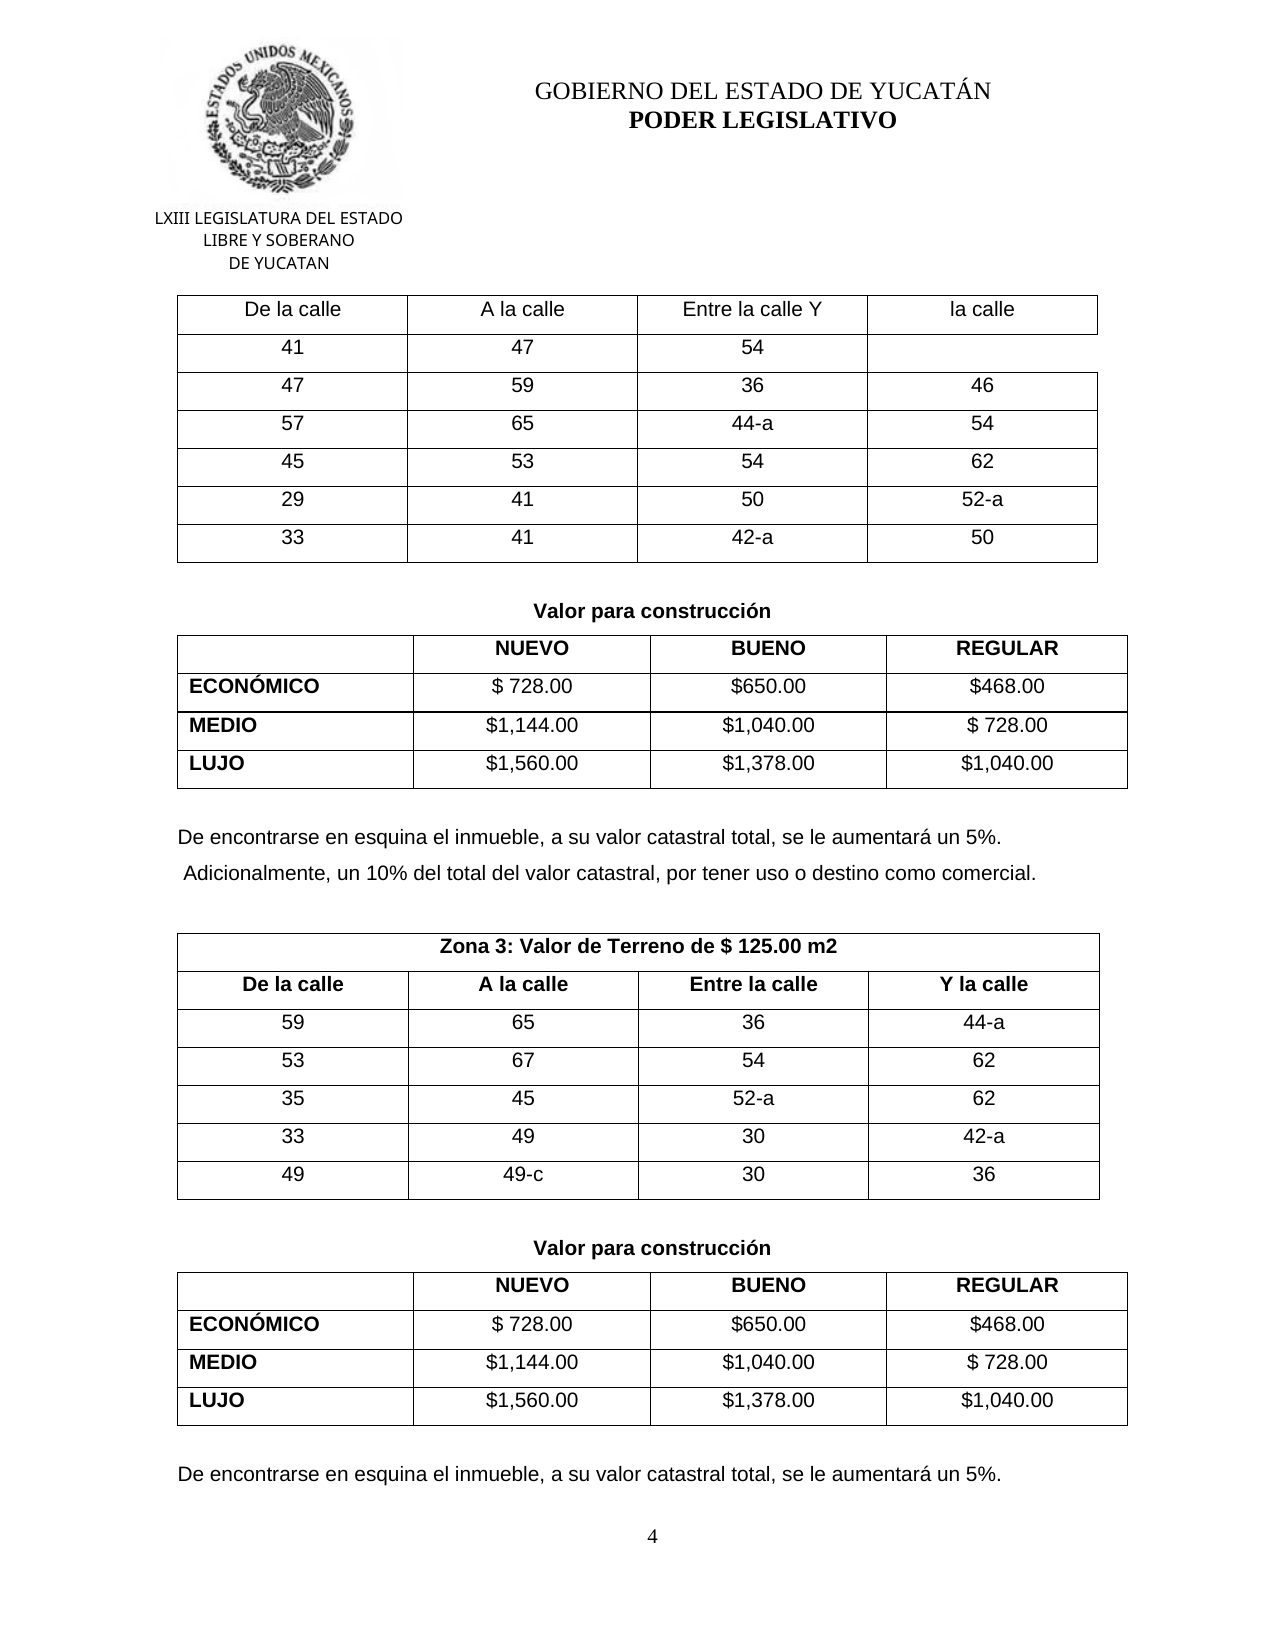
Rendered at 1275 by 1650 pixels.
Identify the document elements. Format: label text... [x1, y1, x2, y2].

table_cell 62 [868, 449, 1097, 486]
table_cell 65 [408, 411, 637, 448]
table_cell 50 [638, 487, 867, 524]
table_cell 53 [178, 1048, 408, 1085]
table_cell 52-a [868, 487, 1097, 524]
table_cell 49-c [409, 1162, 638, 1199]
table_cell LUJO [178, 1388, 413, 1425]
table_cell $1,040.00 [887, 751, 1127, 788]
table_cell 35 [178, 1086, 408, 1123]
table_cell 45 [409, 1086, 638, 1123]
text Adicionalmente, un 10% del total del valor catastral, por tener uso o destino como comercial. [177, 861, 1127, 884]
table_cell LUJO [178, 751, 413, 788]
table_cell $ 728.00 [414, 674, 650, 711]
table_cell Y la calle [869, 972, 1099, 1009]
table_cell 42-a [869, 1124, 1099, 1161]
table_cell $ 728.00 [414, 1311, 650, 1348]
table_cell De la calle [178, 296, 407, 333]
table_cell $468.00 [887, 1311, 1127, 1348]
table_cell 54 [639, 1048, 868, 1085]
table_cell 52-a [639, 1086, 868, 1123]
table_cell MEDIO [178, 1350, 413, 1387]
table_cell 36 [639, 1010, 868, 1047]
text De encontrarse en esquina el inmueble, a su valor catastral total, se le aumentará un 5%. [177, 824, 1127, 848]
table_cell 33 [178, 1124, 408, 1161]
table_header [178, 1273, 413, 1310]
table_header REGULAR [887, 1273, 1127, 1310]
table_cell 30 [639, 1124, 868, 1161]
table_cell MEDIO [178, 713, 413, 749]
table_header REGULAR [887, 636, 1127, 673]
table_cell Entre la calle [639, 972, 868, 1009]
table_cell 41 [178, 335, 407, 372]
table_cell 54 [638, 335, 867, 372]
table_header NUEVO [414, 1273, 650, 1310]
table_cell 30 [639, 1162, 868, 1199]
text De encontrarse en esquina el inmueble, a su valor catastral total, se le aumentará un 5%. [177, 1462, 1127, 1486]
table_cell 47 [408, 335, 637, 372]
table_cell $468.00 [887, 674, 1127, 711]
table_cell $ 728.00 [887, 713, 1127, 749]
table_cell 54 [638, 449, 867, 486]
table_header NUEVO [414, 636, 650, 673]
table_cell 41 [408, 487, 637, 524]
table_cell 44-a [869, 1010, 1099, 1047]
table_cell 54 [868, 411, 1097, 448]
table_cell 59 [178, 1010, 408, 1047]
table_cell 36 [869, 1162, 1099, 1199]
table_cell De la calle [178, 972, 408, 1009]
table_cell 33 [178, 525, 407, 562]
table_cell $1,040.00 [651, 1350, 886, 1387]
table_cell ECONÓMICO [178, 674, 413, 711]
table_cell 62 [869, 1048, 1099, 1085]
table_cell Entre la calle Y [638, 296, 867, 333]
table_cell A la calle [409, 972, 638, 1009]
table_header BUENO [651, 1273, 886, 1310]
table_cell 53 [408, 449, 637, 486]
table_cell 41 [408, 525, 637, 562]
text Valor para construcción [177, 599, 1127, 623]
table_cell 49 [178, 1162, 408, 1199]
table_cell 44-a [638, 411, 867, 448]
table_cell $650.00 [651, 1311, 886, 1348]
table_cell la calle [868, 296, 1097, 333]
table_header [178, 636, 413, 673]
table_cell 42-a [638, 525, 867, 562]
table_cell $1,040.00 [651, 713, 886, 749]
table_cell 45 [178, 449, 407, 486]
table_cell 57 [178, 411, 407, 448]
table_cell ECONÓMICO [178, 1311, 413, 1348]
table_cell 46 [868, 373, 1097, 410]
table_cell $ 728.00 [887, 1350, 1127, 1387]
table_cell $1,040.00 [887, 1388, 1127, 1425]
table_cell $1,560.00 [414, 1388, 650, 1425]
text Valor para construcción [177, 1236, 1127, 1260]
table_cell 59 [408, 373, 637, 410]
table_cell $650.00 [651, 674, 886, 711]
table_cell $1,560.00 [414, 751, 650, 788]
table_cell 36 [638, 373, 867, 410]
table_cell $1,144.00 [414, 1350, 650, 1387]
table_header BUENO [651, 636, 886, 673]
table_cell 65 [409, 1010, 638, 1047]
table_cell 62 [869, 1086, 1099, 1123]
table_cell $1,378.00 [651, 751, 886, 788]
table_cell A la calle [408, 296, 637, 333]
picture [159, 37, 404, 209]
table_cell 50 [868, 525, 1097, 562]
table_cell 47 [178, 373, 407, 410]
table_cell 49 [409, 1124, 638, 1161]
table_cell $1,378.00 [651, 1388, 886, 1425]
table_cell $1,144.00 [414, 713, 650, 749]
table_header Zona 3: Valor de Terreno de $ 125.00 m2 [178, 934, 1099, 971]
table_cell 67 [409, 1048, 638, 1085]
table_cell 29 [178, 487, 407, 524]
